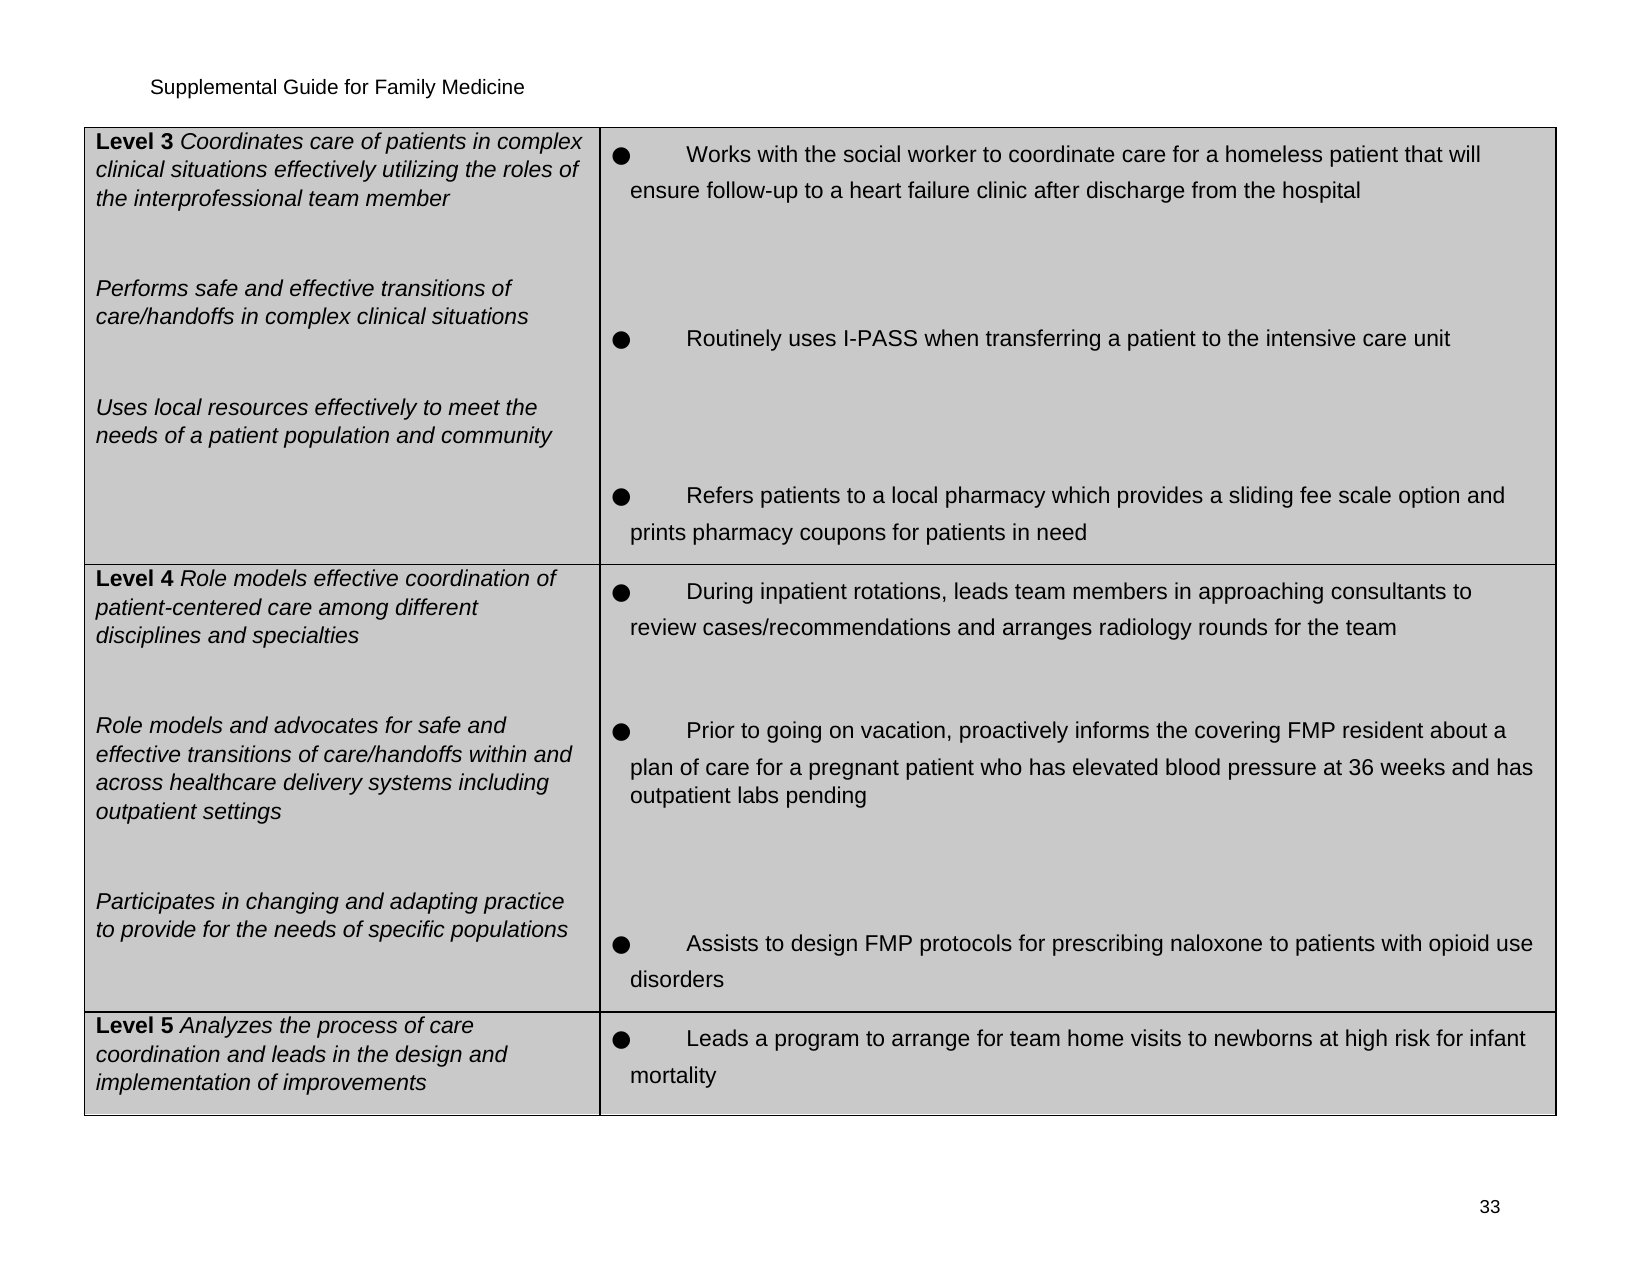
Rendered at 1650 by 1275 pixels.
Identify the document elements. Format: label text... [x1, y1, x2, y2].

table_cell Level 3 Coordinates care of patients in complex clinical situations effectively utilizing the roles of the interprofessional team member Performs safe and effective transitions of care/handoffs in complex clinical situations Uses local resources effectively to meet the needs of a patient population and community [85, 128, 599, 564]
table_cell Works with the social worker to coordinate care for a homeless patient that will ensure follow-up to a heart failure clinic after discharge from the hospital Routinely uses I-PASS when transferring a patient to the intensive care unit Refers patients to a local pharmacy which provides a sliding fee scale option and prints pharmacy coupons for patients in need [601, 128, 1555, 564]
table_cell During inpatient rotations, leads team members in approaching consultants to review cases/recommendations and arranges radiology rounds for the team Prior to going on vacation, proactively informs the covering FMP resident about a plan of care for a pregnant patient who has elevated blood pressure at 36 weeks and has outpatient labs pending Assists to design FMP protocols for prescribing naloxone to patients with opioid use disorders [601, 565, 1555, 1011]
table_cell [85, 1013, 599, 1114]
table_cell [601, 1013, 1555, 1114]
table_cell Level 4 Role models effective coordination of patient-centered care among different disciplines and specialties Role models and advocates for safe and effective transitions of care/handoffs within and across healthcare delivery systems including outpatient settings Participates in changing and adapting practice to provide for the needs of specific populations [85, 565, 599, 1011]
